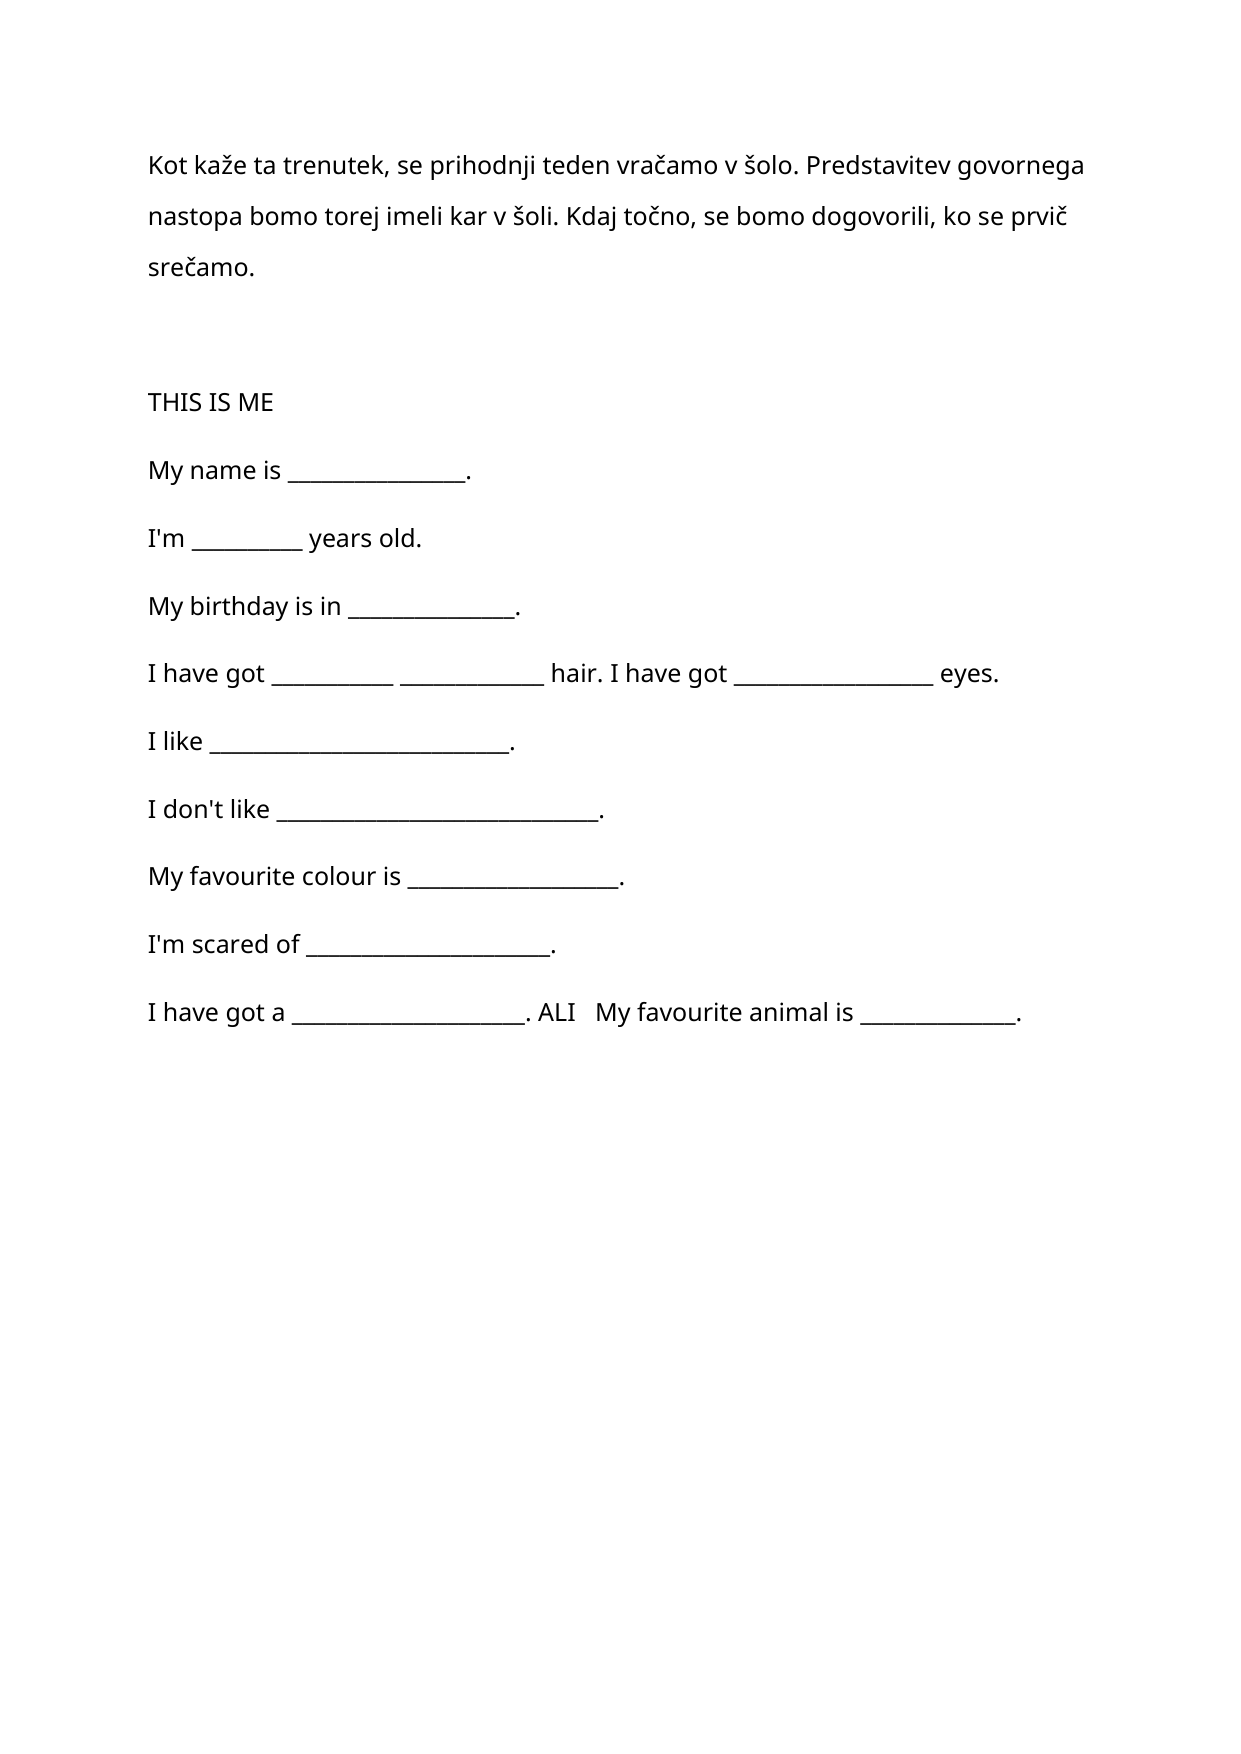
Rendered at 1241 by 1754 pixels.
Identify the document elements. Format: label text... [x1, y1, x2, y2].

text I like ___________________________. [148, 724, 1093, 758]
text THIS IS ME [148, 385, 1093, 419]
text I'm __________ years old. [148, 521, 1093, 554]
text I'm scared of ______________________. [148, 927, 1093, 961]
text My favourite colour is ___________________. [148, 859, 1093, 893]
text I have got a _____________________. ALI My favourite animal is ______________. [148, 994, 1093, 1028]
text Kot kaže ta trenutek, se prihodnji teden vračamo v šolo. Predstavitev govornega nastopa bomo torej imeli kar v šoli. Kdaj točno, se bomo dogovorili, ko se prvič srečamo. [148, 148, 1093, 284]
text I don't like _____________________________. [148, 791, 1093, 825]
text I have got ___________ _____________ hair. I have got __________________ eyes. [148, 656, 1093, 690]
text My birthday is in _______________. [148, 588, 1093, 622]
text My name is ________________. [148, 453, 1093, 487]
